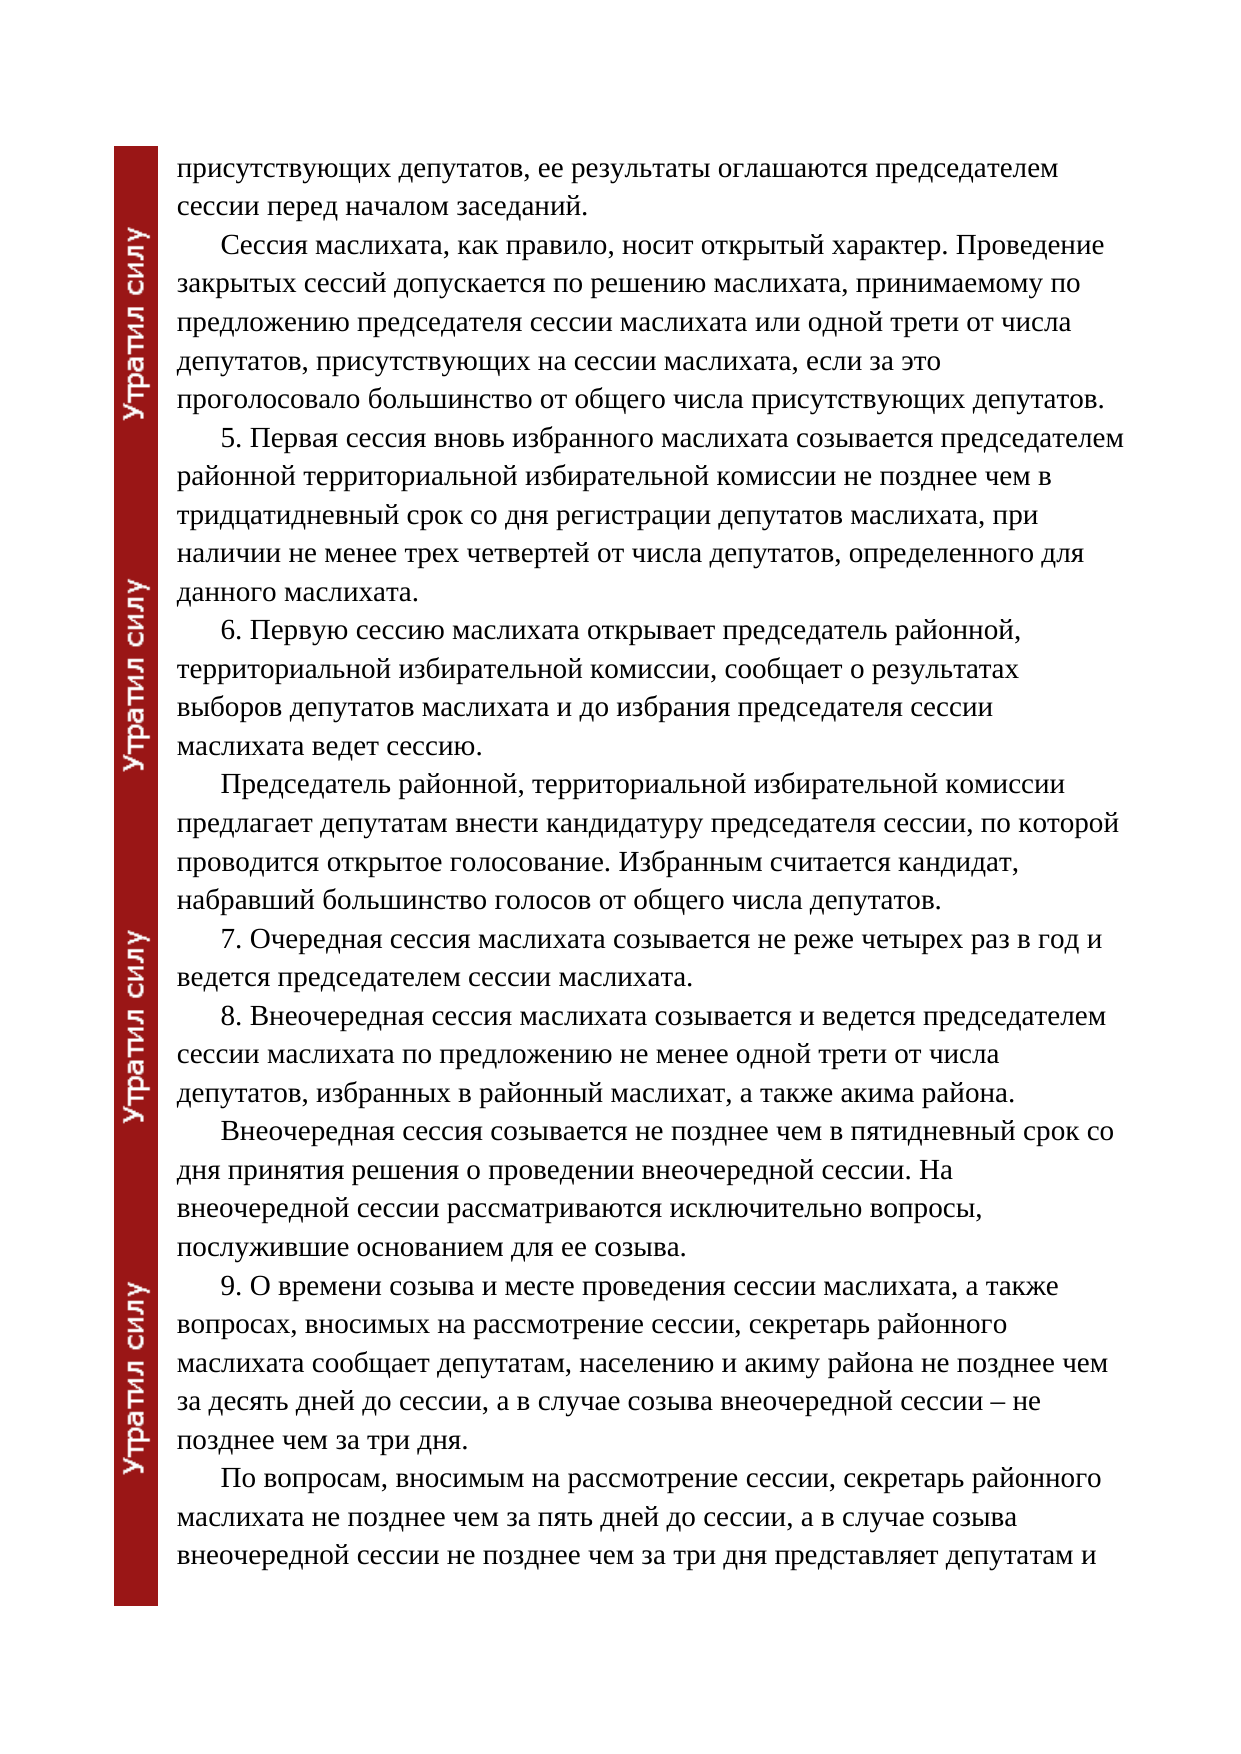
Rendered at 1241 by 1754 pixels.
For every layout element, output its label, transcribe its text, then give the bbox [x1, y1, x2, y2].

picture [114, 146, 158, 150]
picture [114, 1571, 158, 1606]
